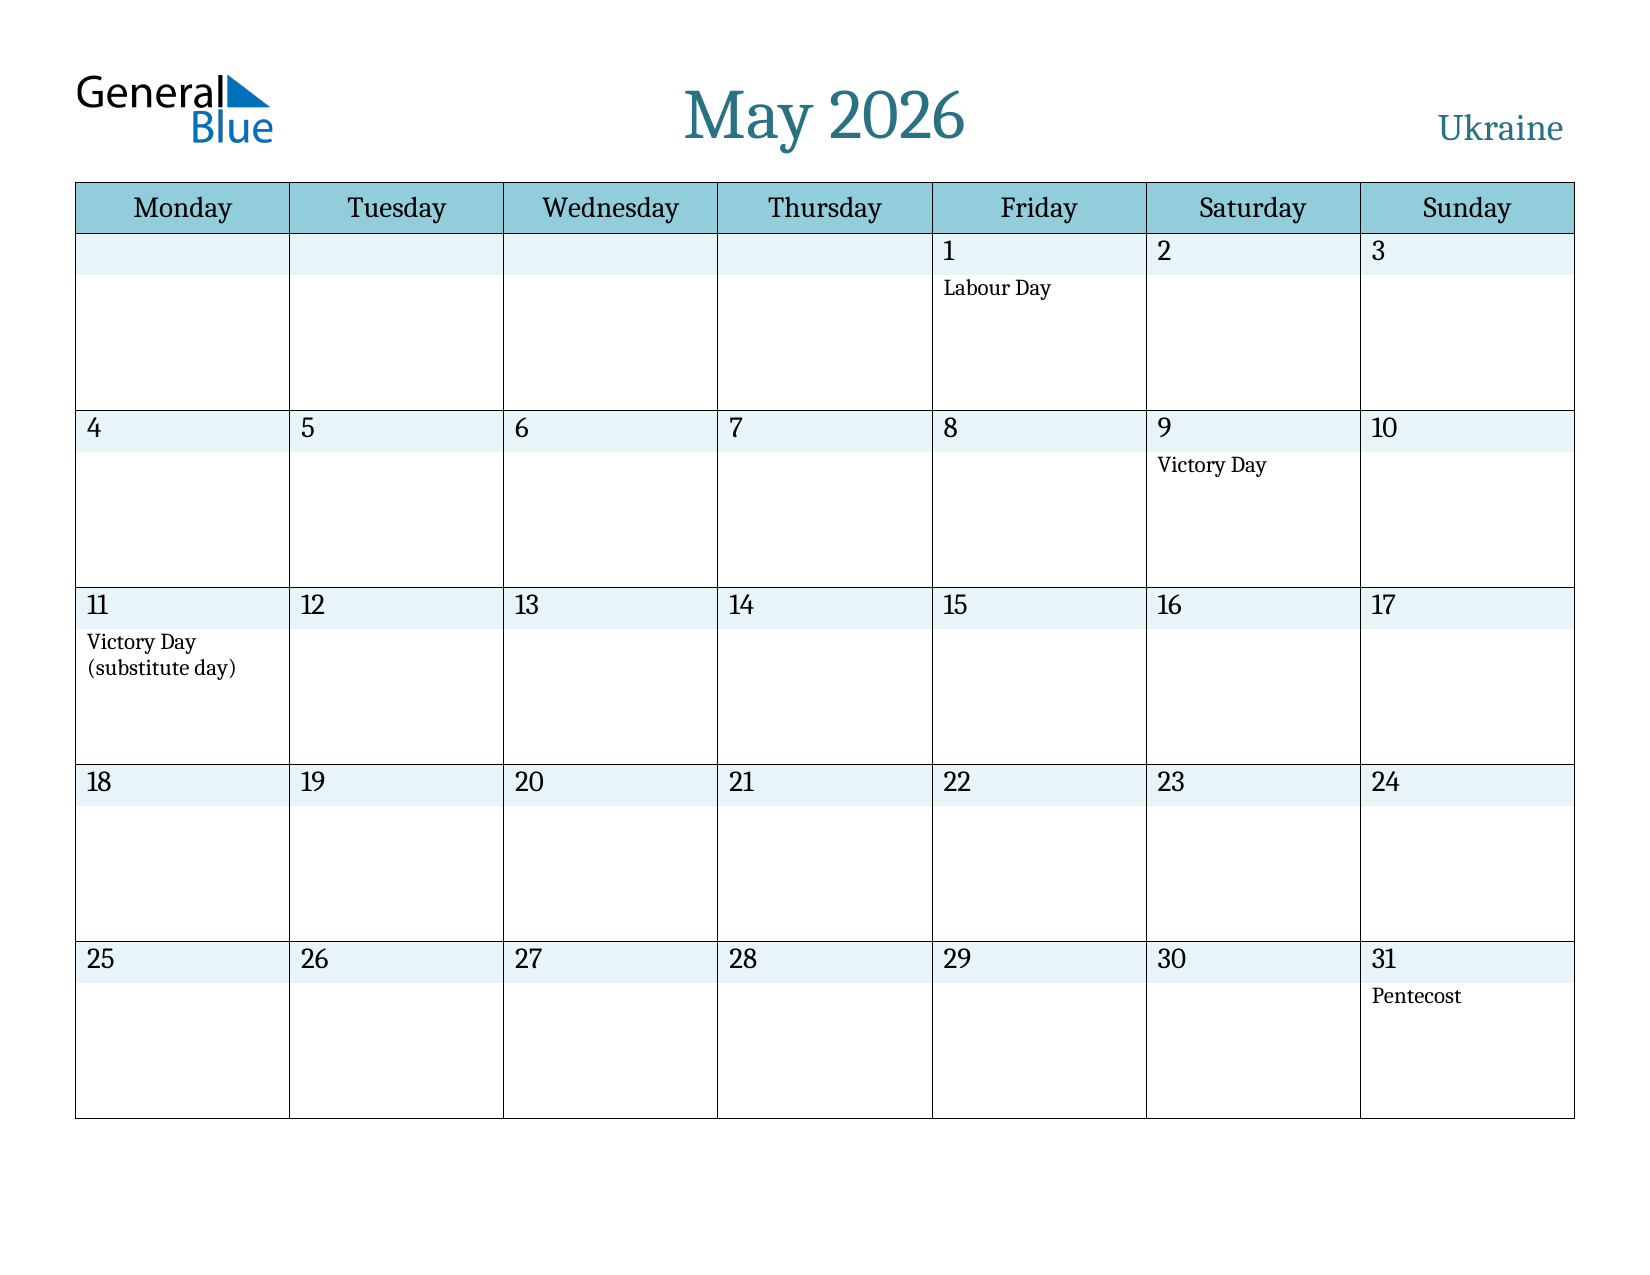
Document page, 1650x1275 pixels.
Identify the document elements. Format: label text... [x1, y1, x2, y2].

table_cell 14 [718, 588, 932, 629]
table_cell 26 [290, 942, 503, 983]
table_cell 18 [76, 765, 289, 806]
table_cell [1147, 983, 1360, 1118]
picture [77, 75, 273, 143]
table_cell 17 [1361, 588, 1574, 629]
table_cell [718, 275, 932, 410]
table_cell [718, 806, 932, 941]
table_cell [1147, 275, 1360, 410]
table_cell [718, 983, 932, 1118]
table_cell [290, 806, 503, 941]
table_cell [504, 234, 717, 275]
table_cell [1147, 806, 1360, 941]
table_cell [718, 629, 932, 764]
table_cell 2 [1147, 234, 1360, 275]
table_cell [290, 629, 503, 764]
table_cell Victory Day (substitute day) [76, 629, 289, 764]
table_cell Saturday [1147, 183, 1360, 233]
table_cell 21 [718, 765, 932, 806]
table_cell [1361, 629, 1574, 764]
table_cell 13 [504, 588, 717, 629]
table_cell 3 [1361, 234, 1574, 275]
table_cell 7 [718, 411, 932, 452]
table_cell 31 [1361, 942, 1574, 983]
table_cell Victory Day [1147, 452, 1360, 587]
table_cell 1 [933, 234, 1146, 275]
table_cell 5 [290, 411, 503, 452]
table_cell 23 [1147, 765, 1360, 806]
table_cell [290, 983, 503, 1118]
table_cell [1361, 806, 1574, 941]
table_cell [504, 452, 717, 587]
table_cell 29 [933, 942, 1146, 983]
table_cell 15 [933, 588, 1146, 629]
table_cell 19 [290, 765, 503, 806]
table_cell [290, 234, 503, 275]
table_cell 4 [76, 411, 289, 452]
table_cell 28 [718, 942, 932, 983]
table_cell [1147, 629, 1360, 764]
table_cell [504, 275, 717, 410]
table_cell [76, 275, 289, 410]
table_cell [290, 275, 503, 410]
table_header [76, 75, 503, 182]
table_cell 12 [290, 588, 503, 629]
table_cell [933, 629, 1146, 764]
table_cell Labour Day [933, 275, 1146, 410]
table_cell [76, 983, 289, 1118]
table_cell [76, 806, 289, 941]
table_cell [504, 806, 717, 941]
table_cell Pentecost [1361, 983, 1574, 1118]
table_cell 25 [76, 942, 289, 983]
table_cell Wednesday [504, 183, 717, 233]
table_cell 20 [504, 765, 717, 806]
table_cell [933, 983, 1146, 1118]
table_cell [76, 452, 289, 587]
table_cell Friday [933, 183, 1146, 233]
table_cell 10 [1361, 411, 1574, 452]
table_cell [933, 452, 1146, 587]
table_header May 2026 [504, 75, 1146, 182]
table_cell [504, 983, 717, 1118]
table_cell 22 [933, 765, 1146, 806]
table_cell [290, 452, 503, 587]
table_cell Tuesday [290, 183, 503, 233]
table_cell [933, 806, 1146, 941]
table_header Ukraine [1146, 75, 1574, 182]
table_cell 6 [504, 411, 717, 452]
table_cell Monday [76, 183, 289, 233]
table_cell Sunday [1361, 183, 1574, 233]
table_cell 9 [1147, 411, 1360, 452]
table_cell [1361, 275, 1574, 410]
table_cell 16 [1147, 588, 1360, 629]
table_cell [718, 234, 932, 275]
table_cell [504, 629, 717, 764]
table_cell [1361, 452, 1574, 587]
table_cell 24 [1361, 765, 1574, 806]
table_cell [76, 234, 289, 275]
table_cell 27 [504, 942, 717, 983]
table_cell 11 [76, 588, 289, 629]
table_cell Thursday [718, 183, 932, 233]
table_cell 8 [933, 411, 1146, 452]
table_cell 30 [1147, 942, 1360, 983]
table_cell [718, 452, 932, 587]
